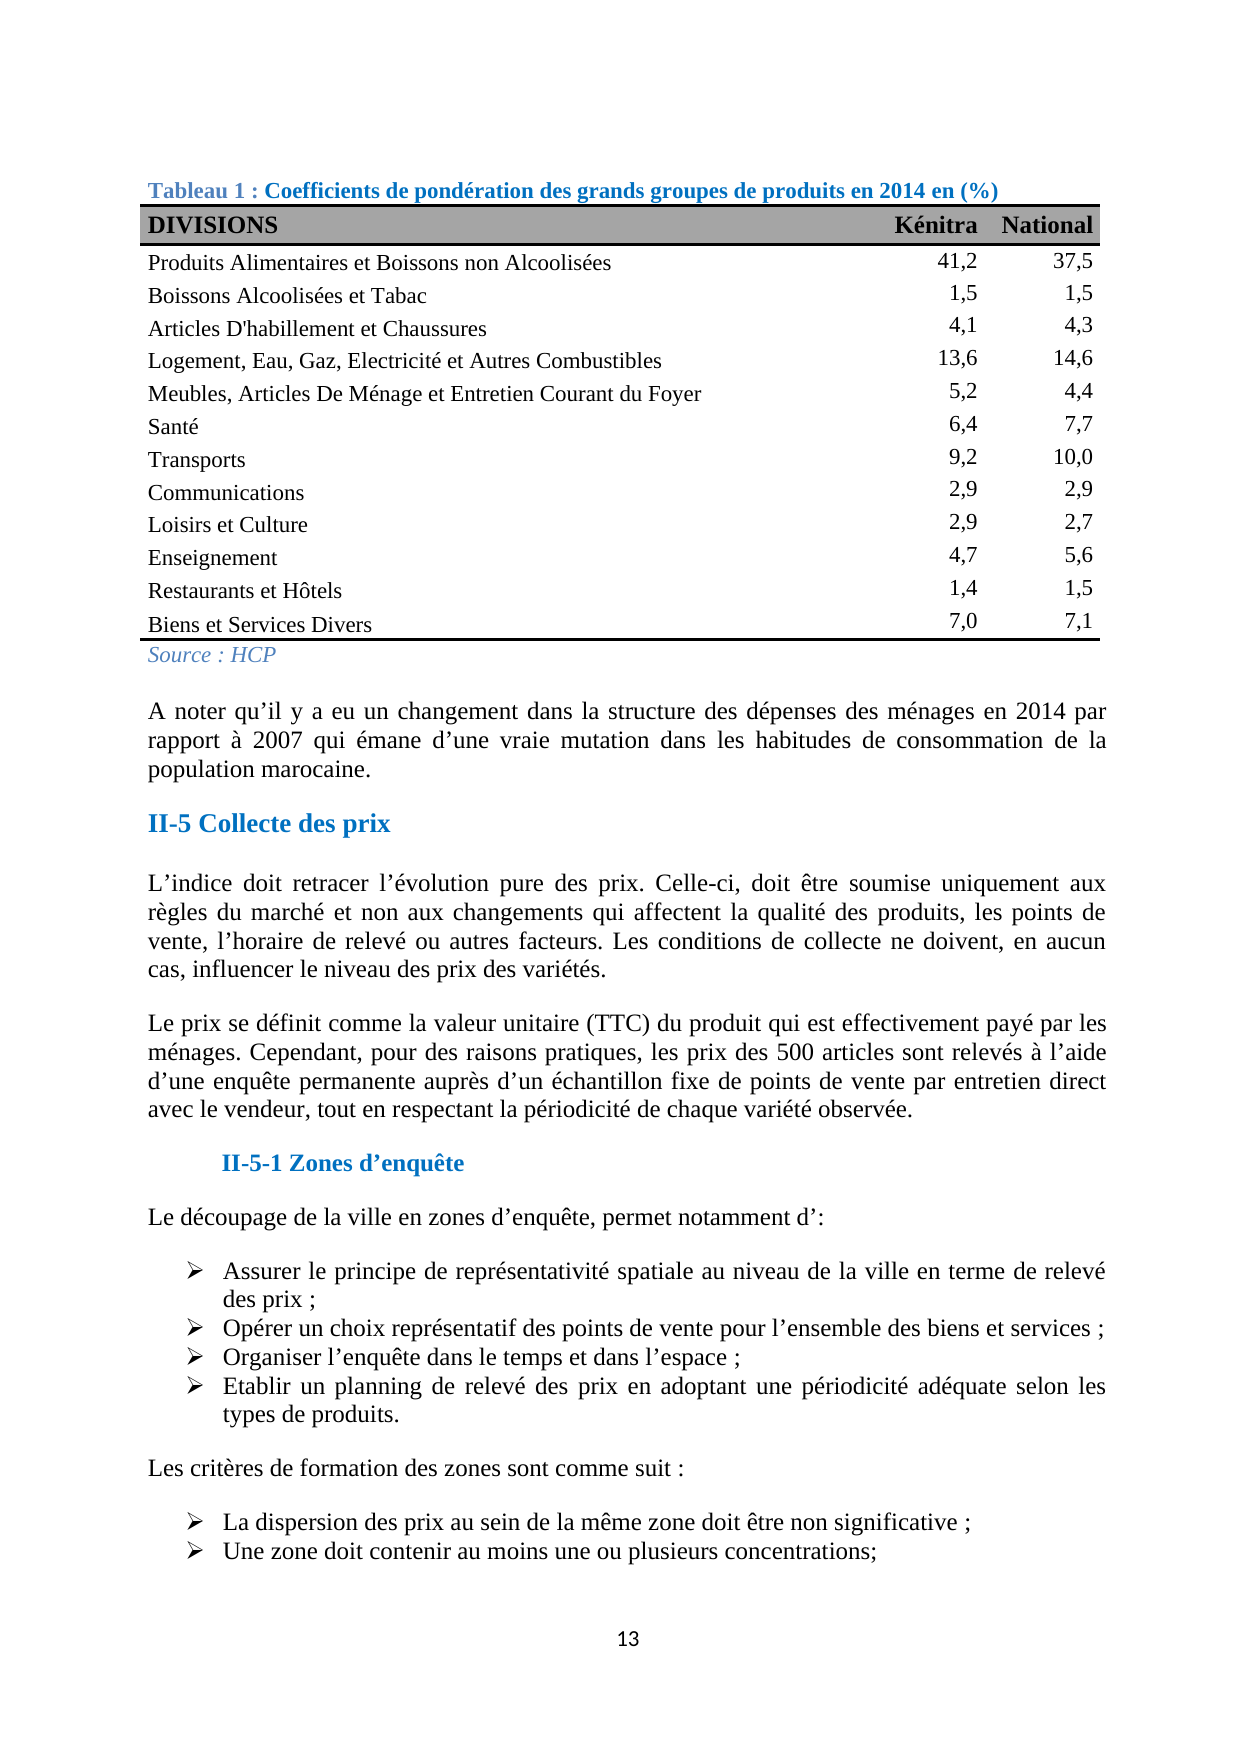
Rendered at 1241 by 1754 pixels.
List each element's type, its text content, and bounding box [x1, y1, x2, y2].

table_cell 2,9 [879, 472, 985, 505]
table_cell Transports [140, 440, 879, 472]
table_header National [985, 207, 1100, 243]
table_cell Meubles, Articles De Ménage et Entretien Courant du Foyer [140, 374, 879, 407]
table_cell 37,5 [985, 246, 1100, 275]
table_cell 7,1 [985, 604, 1100, 638]
text Le prix se définit comme la valeur unitaire (TTC) du produit qui est effectivement payé par les ménages. Cependant, pour des raisons pratiques, les prix des 500 articles sont relevés à l’aide d’une enquête permanente auprès d’un échantillon fixe de points de vente par entretien direct avec le vendeur, tout en respectant la périodicité de chaque variété observée. [148, 1008, 1107, 1123]
table_cell Articles D'habillement et Chaussures [140, 308, 879, 341]
table_cell Produits Alimentaires et Boissons non Alcoolisées [140, 246, 879, 275]
table_cell Santé [140, 407, 879, 439]
table_cell 4,3 [985, 308, 1100, 341]
subtitle II-5 Collecte des prix [148, 807, 1107, 839]
list La dispersion des prix au sein de la même zone doit être non significative ; [185, 1507, 1107, 1536]
table_cell 10,0 [985, 440, 1100, 472]
table_cell 13,6 [879, 341, 985, 374]
text L’indice doit retracer l’évolution pure des prix. Celle-ci, doit être soumise uniquement aux règles du marché et non aux changements qui affectent la qualité des produits, les points de vente, l’horaire de relevé ou autres facteurs. Les conditions de collecte ne doivent, en aucun cas, influencer le niveau des prix des variétés. [148, 868, 1107, 983]
table_cell Boissons Alcoolisées et Tabac [140, 275, 879, 308]
table_cell 14,6 [985, 341, 1100, 374]
table_cell 4,4 [985, 374, 1100, 407]
table_cell 6,4 [879, 407, 985, 439]
text Source : HCP [148, 641, 1107, 667]
table_cell 1,4 [879, 571, 985, 603]
text A noter qu’il y a eu un changement dans la structure des dépenses des ménages en 2014 par rapport à 2007 qui émane d’une vraie mutation dans les habitudes de consommation de la population marocaine. [148, 696, 1107, 782]
table_cell 7,0 [879, 604, 985, 638]
text Le découpage de la ville en zones d’enquête, permet notamment d’: [148, 1202, 1107, 1231]
table_cell Restaurants et Hôtels [140, 571, 879, 603]
table_cell Loisirs et Culture [140, 505, 879, 538]
list Etablir un planning de relevé des prix en adoptant une périodicité adéquate selon les types de produits. [185, 1371, 1107, 1428]
table_header Kénitra [879, 207, 985, 243]
table_cell Enseignement [140, 538, 879, 571]
table_cell 4,1 [879, 308, 985, 341]
table_cell Communications [140, 472, 879, 505]
table_cell 41,2 [879, 246, 985, 275]
text Tableau 1 : Coefficients de pondération des grands groupes de produits en 2014 en (%) [148, 177, 1107, 203]
list Assurer le principe de représentativité spatiale au niveau de la ville en terme de relevé des prix ; [185, 1256, 1107, 1313]
table_cell 2,7 [985, 505, 1100, 538]
table_cell 5,6 [985, 538, 1100, 571]
table_cell 1,5 [985, 571, 1100, 603]
text II-5-1 Zones d’enquête [148, 1148, 1107, 1177]
list Opérer un choix représentatif des points de vente pour l’ensemble des biens et services ; [185, 1313, 1107, 1342]
table_cell 1,5 [879, 275, 985, 308]
table_header DIVISIONS [140, 207, 879, 243]
list Organiser l’enquête dans le temps et dans l’espace ; [185, 1342, 1107, 1371]
table_cell 5,2 [879, 374, 985, 407]
table_cell Logement, Eau, Gaz, Electricité et Autres Combustibles [140, 341, 879, 374]
table_cell 1,5 [985, 275, 1100, 308]
table_cell 2,9 [985, 472, 1100, 505]
table_cell 4,7 [879, 538, 985, 571]
table_cell 7,7 [985, 407, 1100, 439]
list Une zone doit contenir au moins une ou plusieurs concentrations; [185, 1536, 1107, 1564]
table_cell Biens et Services Divers [140, 604, 879, 638]
table_cell 9,2 [879, 440, 985, 472]
table_cell 2,9 [879, 505, 985, 538]
text Les critères de formation des zones sont comme suit : [148, 1453, 1107, 1482]
